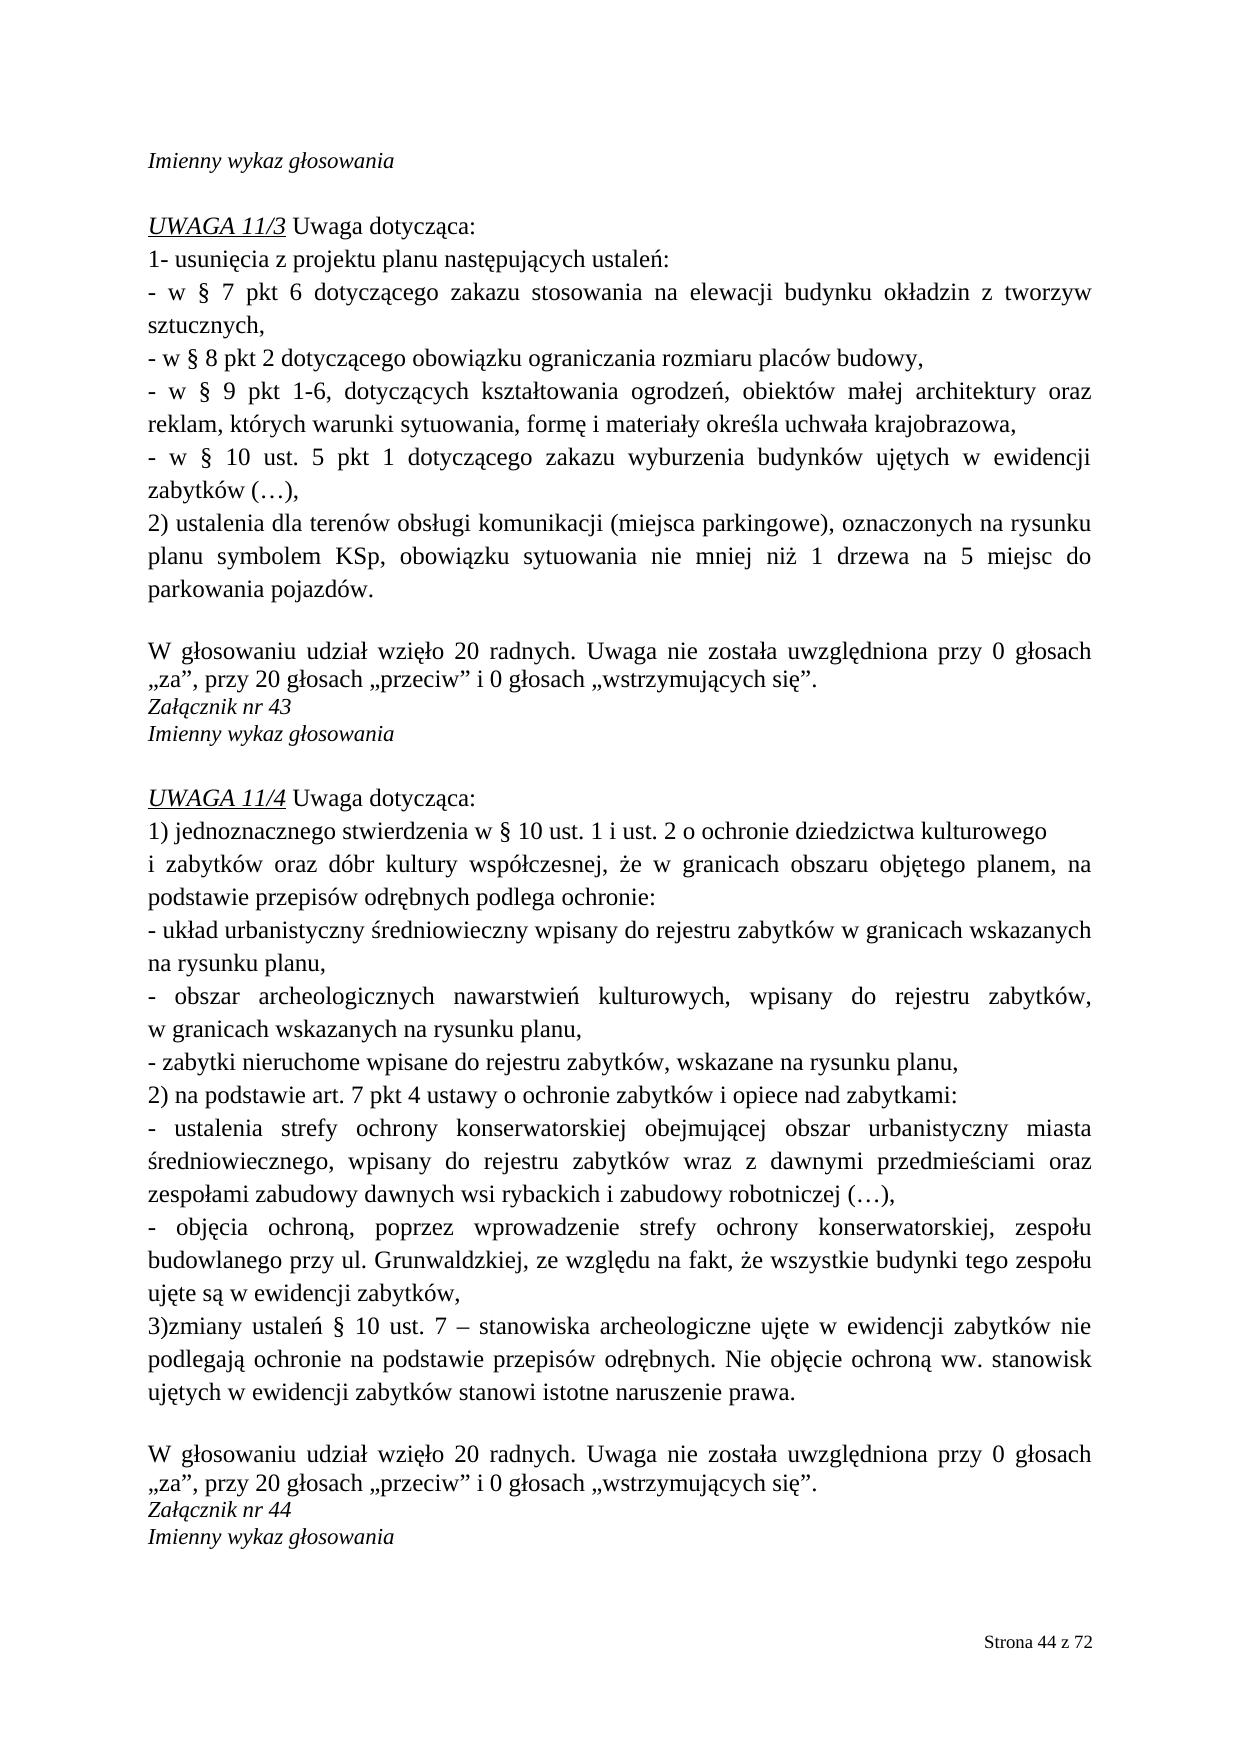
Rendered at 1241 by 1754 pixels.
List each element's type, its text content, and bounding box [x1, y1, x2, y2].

text W głosowaniu udział wzięło 20 radnych. Uwaga nie została uwzględniona przy 0 głosach „za”, przy 20 głosach „przeciw” i 0 głosach „wstrzymujących się”. [148, 1439, 1093, 1497]
text 1- usunięcia z projektu planu następujących ustaleń: [148, 244, 1093, 273]
text Załącznik nr 43 [148, 693, 1093, 720]
text - zabytki nieruchome wpisane do rejestru zabytków, wskazane na rysunku planu, [148, 1047, 1093, 1076]
text Imienny wykaz głosowania [148, 148, 1093, 174]
text - obszar archeologicznych nawarstwień kulturowych, wpisany do rejestru zabytków, w granicach wskazanych na rysunku planu, [148, 981, 1093, 1043]
text Załącznik nr 44 [148, 1497, 1093, 1523]
text Imienny wykaz głosowania [148, 720, 1093, 746]
text 1) jednoznacznego stwierdzenia w § 10 ust. 1 i ust. 2 o ochronie dziedzictwa kulturowego [148, 816, 1093, 845]
text - objęcia ochroną, poprzez wprowadzenie strefy ochrony konserwatorskiej, zespołu budowlanego przy ul. Grunwaldzkiej, ze względu na fakt, że wszystkie budynki tego zespołu ujęte są w ewidencji zabytków, [148, 1212, 1093, 1307]
text 2) na podstawie art. 7 pkt 4 ustawy o ochronie zabytków i opiece nad zabytkami: [148, 1080, 1093, 1109]
text 3)zmiany ustaleń § 10 ust. 7 – stanowiska archeologiczne ujęte w ewidencji zabytków nie podlegają ochronie na podstawie przepisów odrębnych. Nie objęcie ochroną ww. stanowisk ujętych w ewidencji zabytków stanowi istotne naruszenie prawa. [148, 1311, 1093, 1406]
text - układ urbanistyczny średniowieczny wpisany do rejestru zabytków w granicach wskazanych na rysunku planu, [148, 915, 1093, 977]
text i zabytków oraz dóbr kultury współczesnej, że w granicach obszaru objętego planem, na podstawie przepisów odrębnych podlega ochronie: [148, 849, 1093, 911]
text UWAGA 11/4 Uwaga dotycząca: [148, 783, 1093, 812]
text UWAGA 11/3 Uwaga dotycząca: [148, 211, 1093, 239]
text W głosowaniu udział wzięło 20 radnych. Uwaga nie została uwzględniona przy 0 głosach „za”, przy 20 głosach „przeciw” i 0 głosach „wstrzymujących się”. [148, 636, 1093, 693]
text 2) ustalenia dla terenów obsługi komunikacji (miejsca parkingowe), oznaczonych na rysunku planu symbolem KSp, obowiązku sytuowania nie mniej niż 1 drzewa na 5 miejsc do parkowania pojazdów. [148, 508, 1093, 603]
text Imienny wykaz głosowania [148, 1523, 1093, 1549]
text - w § 7 pkt 6 dotyczącego zakazu stosowania na elewacji budynku okładzin z tworzyw sztucznych, [148, 277, 1093, 339]
text - ustalenia strefy ochrony konserwatorskiej obejmującej obszar urbanistyczny miasta średniowiecznego, wpisany do rejestru zabytków wraz z dawnymi przedmieściami oraz zespołami zabudowy dawnych wsi rybackich i zabudowy robotniczej (…), [148, 1113, 1093, 1208]
text - w § 10 ust. 5 pkt 1 dotyczącego zakazu wyburzenia budynków ujętych w ewidencji zabytków (…), [148, 442, 1093, 504]
text - w § 8 pkt 2 dotyczącego obowiązku ograniczania rozmiaru placów budowy, [148, 343, 1093, 372]
text - w § 9 pkt 1-6, dotyczących kształtowania ogrodzeń, obiektów małej architektury oraz reklam, których warunki sytuowania, formę i materiały określa uchwała krajobrazowa, [148, 376, 1093, 438]
